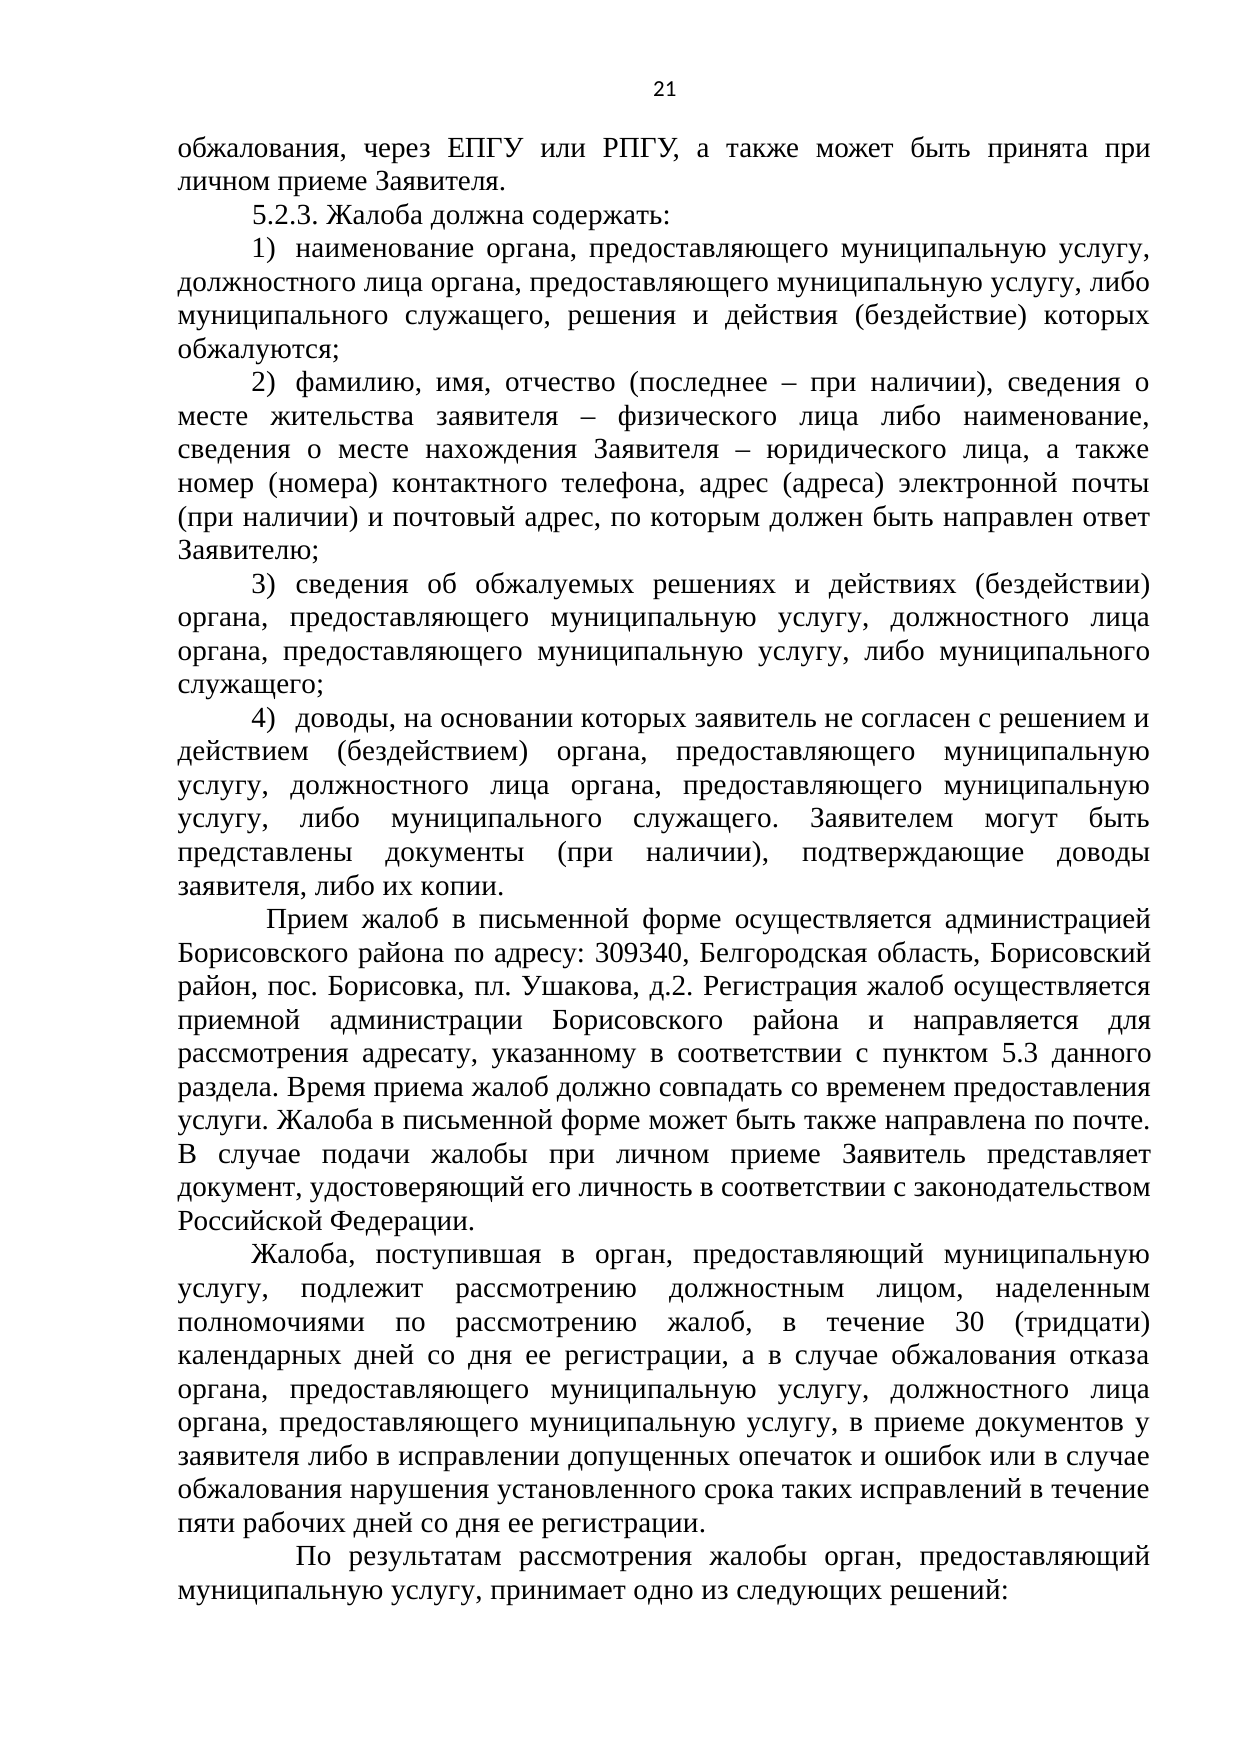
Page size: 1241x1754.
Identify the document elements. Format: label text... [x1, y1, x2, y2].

list 5.2.3. Жалоба должна содержать: [177, 197, 1152, 230]
list доводы, на основании которых заявитель не согласен с решением и действием (бездействием) органа, предоставляющего муниципальную услугу, должностного лица органа, предоставляющего муниципальную услугу, либо муниципального служащего. Заявителем могут быть представлены документы (при наличии), подтверждающие доводы заявителя, либо их копии. [177, 700, 1152, 901]
list Прием жалоб в письменной форме осуществляется администрацией Борисовского района по адресу: 309340, Белгородская область, Борисовский район, пос. Борисовка, пл. Ушакова, д.2. Регистрация жалоб осуществляется приемной администрации Борисовского района и направляется для рассмотрения адресату, указанному в соответствии с пунктом 5.3 данного раздела. Время приема жалоб должно совпадать со временем предоставления услуги. Жалоба в письменной форме может быть также направлена по почте. В случае подачи жалобы при личном приеме Заявитель представляет документ, удостоверяющий его личность в соответствии с законодательством Российской Федерации. [177, 901, 1152, 1237]
list фамилию, имя, отчество (последнее – при наличии), сведения о месте жительства заявителя – физического лица либо наименование, сведения о месте нахождения Заявителя – юридического лица, а также номер (номера) контактного телефона, адрес (адреса) электронной почты (при наличии) и почтовый адрес, по которым должен быть направлен ответ Заявителю; [177, 364, 1152, 566]
list наименование органа, предоставляющего муниципальную услугу, должностного лица органа, предоставляющего муниципальную услугу, либо муниципального служащего, решения и действия (бездействие) которых обжалуются; [177, 230, 1152, 364]
list Жалоба, поступившая в орган, предоставляющий муниципальную услугу, подлежит рассмотрению должностным лицом, наделенным полномочиями по рассмотрению жалоб, в течение 30 (тридцати) календарных дней со дня ее регистрации, а в случае обжалования отказа органа, предоставляющего муниципальную услугу, должностного лица органа, предоставляющего муниципальную услугу, в приеме документов у заявителя либо в исправлении допущенных опечаток и ошибок или в случае обжалования нарушения установленного срока таких исправлений в течение пяти рабочих дней со дня ее регистрации. [177, 1237, 1152, 1538]
list сведения об обжалуемых решениях и действиях (бездействии) органа, предоставляющего муниципальную услугу, должностного лица органа, предоставляющего муниципальную услугу, либо муниципального служащего; [177, 566, 1152, 700]
list По результатам рассмотрения жалобы орган, предоставляющий муниципальную услугу, принимает одно из следующих решений: [177, 1538, 1152, 1606]
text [177, 130, 1152, 197]
